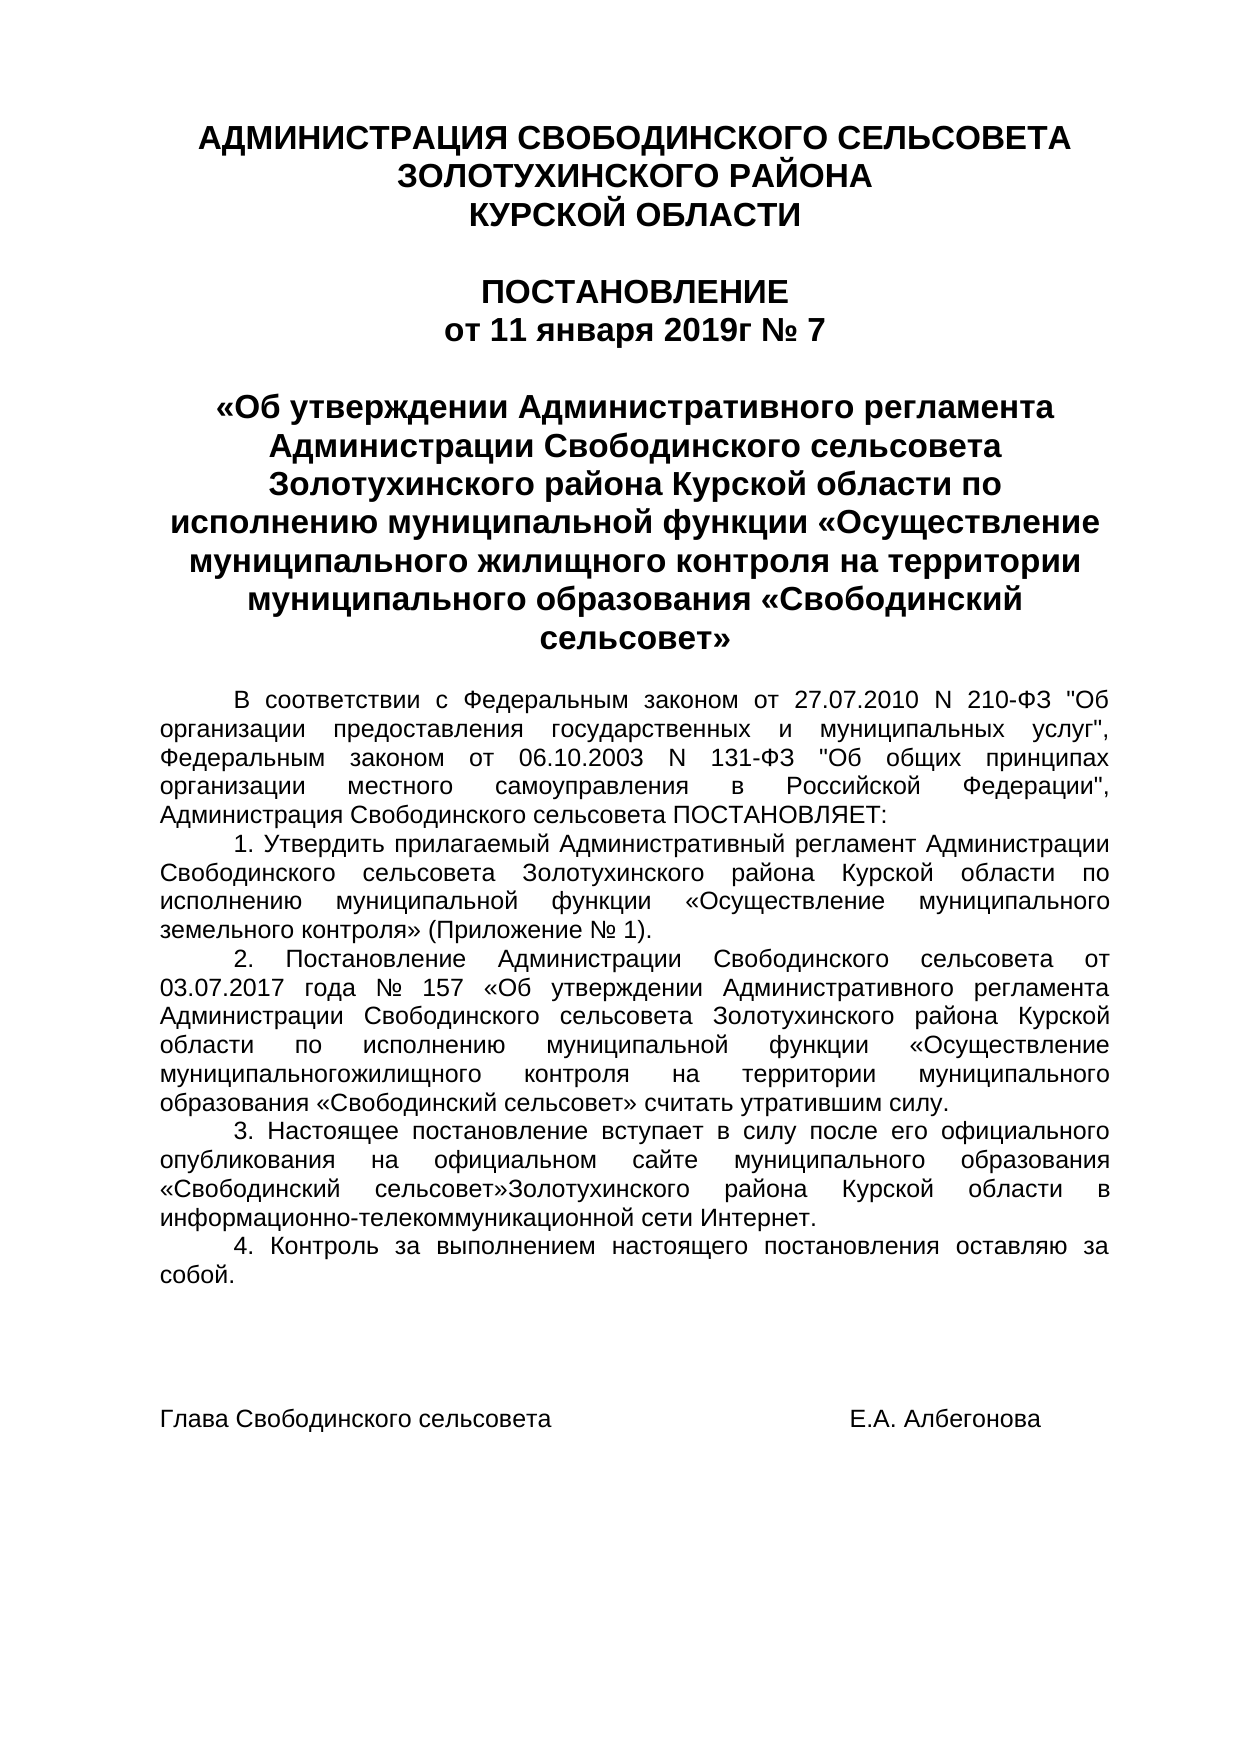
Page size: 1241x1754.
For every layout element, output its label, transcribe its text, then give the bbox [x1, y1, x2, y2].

text ПОСТАНОВЛЕНИЕ [159, 272, 1110, 310]
text от 11 января 2019г № 7 [159, 310, 1110, 349]
text 2. Постановление Администрации Свободинского сельсовета от 03.07.2017 года № 157 «Об утверждении Административного регламента Администрации Свободинского сельсовета Золотухинского района Курской области по исполнению муниципальной функции «Осуществление муниципальногожилищного контроля на территории муниципального образования «Свободинский сельсовет» считать утратившим силу. [159, 944, 1111, 1116]
text В соответствии с Федеральным законом от 27.07.2010 N 210-ФЗ "Об организации предоставления государственных и муниципальных услуг", Федеральным законом от 06.10.2003 N 131-ФЗ "Об общих принципах организации местного самоуправления в Российской Федерации", Администрация Свободинского сельсовета ПОСТАНОВЛЯЕТ: [159, 685, 1110, 829]
text Глава Свободинского сельсовета Е.А. Албегонова [159, 1404, 1110, 1432]
text АДМИНИСТРАЦИЯ СВОБОДИНСКОГО СЕЛЬСОВЕТА ЗОЛОТУХИНСКОГО РАЙОНА [159, 118, 1110, 195]
text «Об утверждении Административного регламента Администрации Свободинского сельсовета Золотухинского района Курской области по исполнению муниципальной функции «Осуществление муниципального жилищного контроля на территории муниципального образования «Свободинский сельсовет» [159, 387, 1111, 656]
text 4. Контроль за выполнением настоящего постановления оставляю за собой. [159, 1231, 1110, 1289]
text 1. Утвердить прилагаемый Административный регламент Администрации Свободинского сельсовета Золотухинского района Курской области по исполнению муниципальной функции «Осуществление муниципального земельного контроля» (Приложение № 1). [159, 829, 1111, 944]
text КУРСКОЙ ОБЛАСТИ [159, 195, 1110, 233]
text 3. Настоящее постановление вступает в силу после его официального опубликования на официальном сайте муниципального образования «Свободинский сельсовет»Золотухинского района Курской области в информационно-телекоммуникационной сети Интернет. [159, 1116, 1111, 1231]
